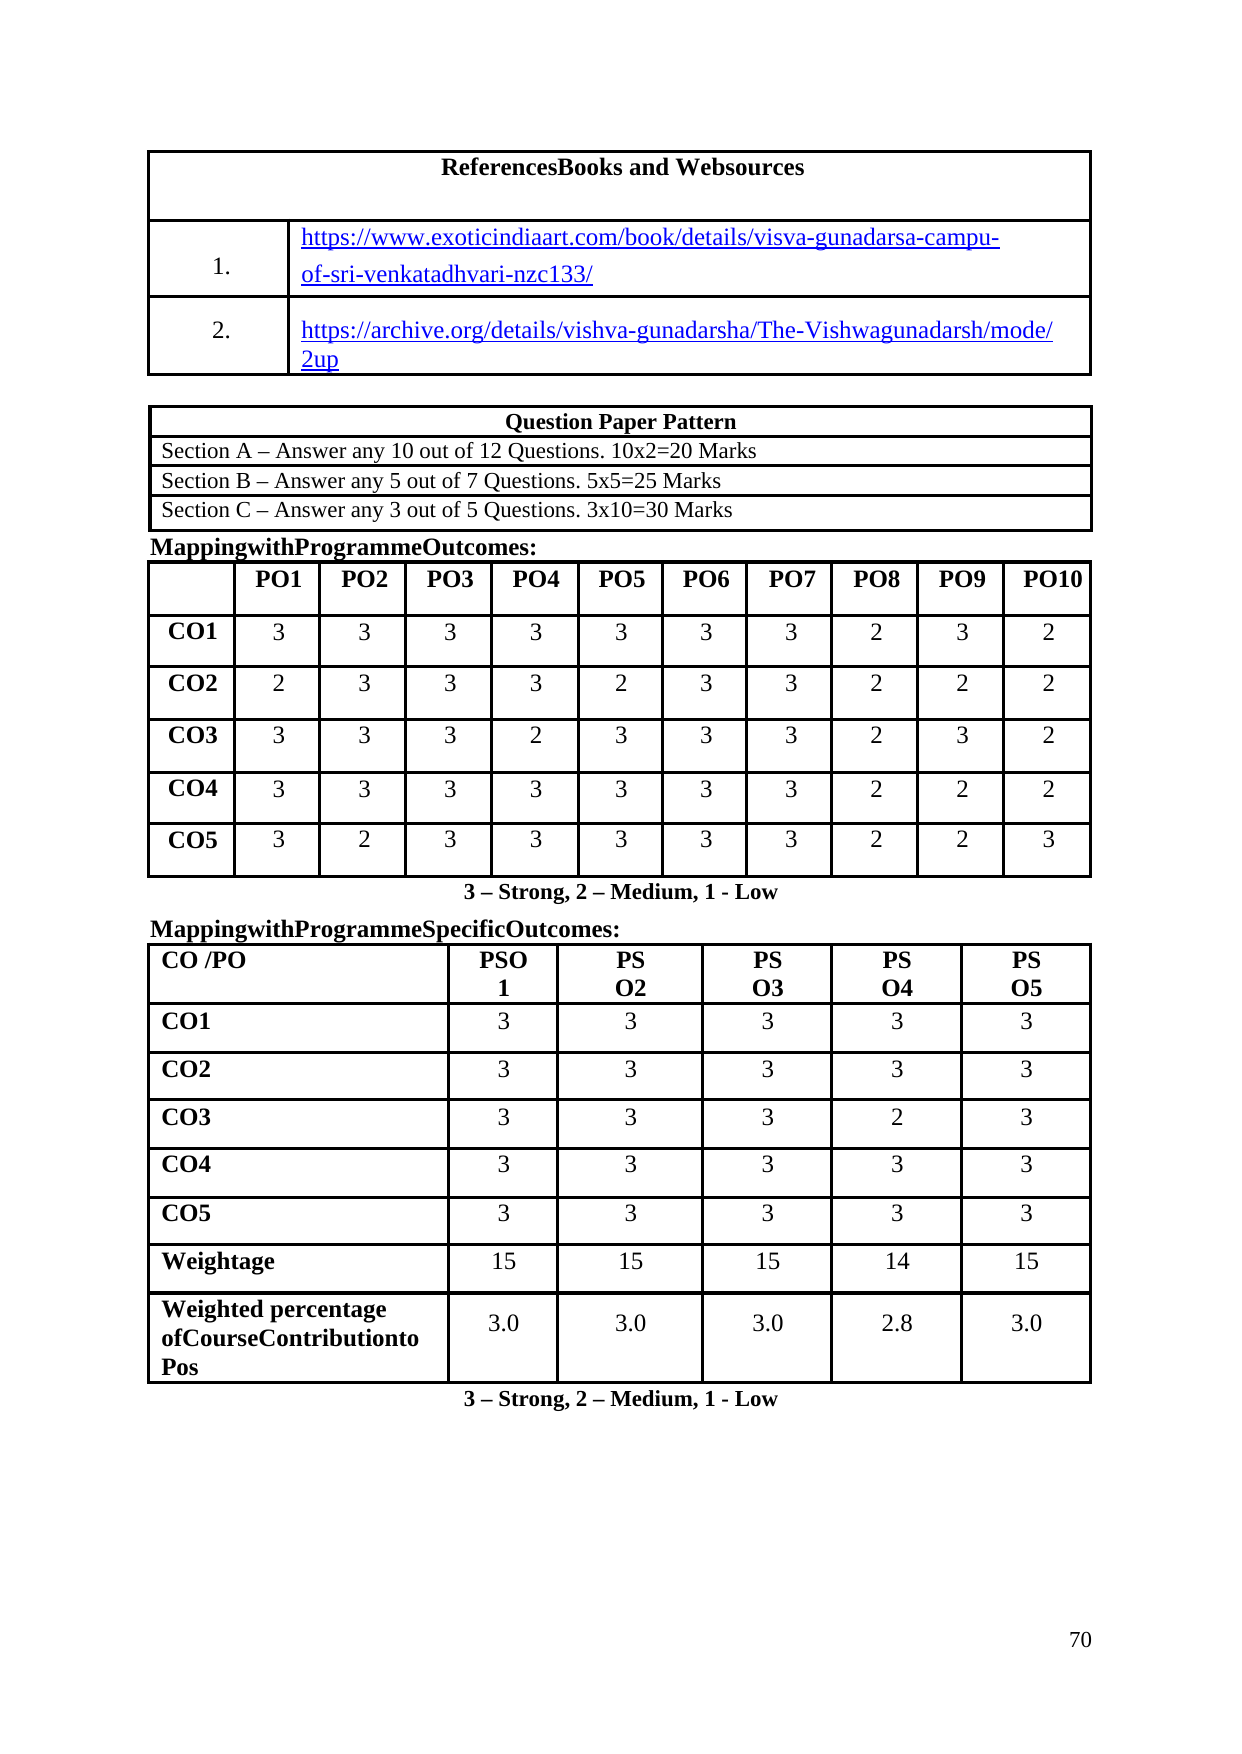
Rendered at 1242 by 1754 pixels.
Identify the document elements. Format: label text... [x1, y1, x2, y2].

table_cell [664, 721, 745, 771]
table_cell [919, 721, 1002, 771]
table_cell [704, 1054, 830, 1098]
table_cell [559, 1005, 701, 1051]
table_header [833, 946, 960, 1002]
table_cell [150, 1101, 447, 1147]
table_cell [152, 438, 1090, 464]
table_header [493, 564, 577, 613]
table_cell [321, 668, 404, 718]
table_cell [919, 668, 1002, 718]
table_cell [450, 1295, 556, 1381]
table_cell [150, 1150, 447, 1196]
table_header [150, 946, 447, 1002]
text MappingwithProgrammeOutcomes: [150, 532, 890, 560]
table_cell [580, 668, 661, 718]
text 3 – Strong, 2 – Medium, 1 - Low [150, 878, 1092, 904]
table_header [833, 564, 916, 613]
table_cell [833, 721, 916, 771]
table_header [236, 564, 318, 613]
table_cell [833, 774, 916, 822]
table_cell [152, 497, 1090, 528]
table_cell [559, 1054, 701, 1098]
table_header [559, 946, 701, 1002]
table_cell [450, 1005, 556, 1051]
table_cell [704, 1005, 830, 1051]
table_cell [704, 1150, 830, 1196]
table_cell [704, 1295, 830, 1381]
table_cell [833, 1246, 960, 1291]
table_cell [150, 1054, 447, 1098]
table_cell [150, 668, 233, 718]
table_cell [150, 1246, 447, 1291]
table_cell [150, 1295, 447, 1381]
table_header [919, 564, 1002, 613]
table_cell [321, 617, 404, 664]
text 3 – Strong, 2 – Medium, 1 - Low [150, 1384, 1092, 1412]
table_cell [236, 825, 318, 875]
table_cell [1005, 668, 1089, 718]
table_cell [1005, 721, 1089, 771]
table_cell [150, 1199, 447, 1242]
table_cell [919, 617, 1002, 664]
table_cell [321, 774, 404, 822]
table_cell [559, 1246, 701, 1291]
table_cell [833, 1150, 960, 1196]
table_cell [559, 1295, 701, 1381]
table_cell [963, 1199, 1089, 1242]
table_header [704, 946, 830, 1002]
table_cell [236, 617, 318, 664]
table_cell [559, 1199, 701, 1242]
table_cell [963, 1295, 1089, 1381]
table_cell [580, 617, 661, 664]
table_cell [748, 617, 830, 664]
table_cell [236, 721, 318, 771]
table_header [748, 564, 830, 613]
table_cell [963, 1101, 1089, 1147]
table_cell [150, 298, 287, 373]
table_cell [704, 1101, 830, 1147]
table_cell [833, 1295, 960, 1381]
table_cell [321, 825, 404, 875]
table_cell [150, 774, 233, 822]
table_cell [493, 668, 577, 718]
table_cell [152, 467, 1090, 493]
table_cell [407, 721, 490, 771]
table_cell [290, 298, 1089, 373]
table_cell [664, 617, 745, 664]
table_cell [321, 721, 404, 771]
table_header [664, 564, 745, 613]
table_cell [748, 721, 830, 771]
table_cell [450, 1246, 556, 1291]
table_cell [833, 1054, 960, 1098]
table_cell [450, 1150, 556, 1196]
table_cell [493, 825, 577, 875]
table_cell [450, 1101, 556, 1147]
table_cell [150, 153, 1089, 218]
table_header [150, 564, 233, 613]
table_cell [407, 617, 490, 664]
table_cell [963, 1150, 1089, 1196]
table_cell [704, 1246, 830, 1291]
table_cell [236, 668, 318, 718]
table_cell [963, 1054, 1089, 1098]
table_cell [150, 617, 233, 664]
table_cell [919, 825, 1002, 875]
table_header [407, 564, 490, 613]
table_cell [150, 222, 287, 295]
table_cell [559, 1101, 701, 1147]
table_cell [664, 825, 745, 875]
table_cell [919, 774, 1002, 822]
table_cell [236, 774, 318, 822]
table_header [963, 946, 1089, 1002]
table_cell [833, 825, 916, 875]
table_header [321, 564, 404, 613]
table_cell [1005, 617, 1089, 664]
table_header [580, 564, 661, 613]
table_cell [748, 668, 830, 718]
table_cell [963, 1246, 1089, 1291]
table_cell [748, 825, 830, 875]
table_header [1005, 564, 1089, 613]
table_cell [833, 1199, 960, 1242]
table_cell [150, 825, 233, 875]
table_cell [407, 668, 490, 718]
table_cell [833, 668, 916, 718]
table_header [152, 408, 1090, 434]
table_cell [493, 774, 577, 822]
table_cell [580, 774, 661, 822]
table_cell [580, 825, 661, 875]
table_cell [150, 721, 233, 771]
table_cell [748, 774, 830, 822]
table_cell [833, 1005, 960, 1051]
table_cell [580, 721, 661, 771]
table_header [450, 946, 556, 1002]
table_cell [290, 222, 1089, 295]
text MappingwithProgrammeSpecificOutcomes: [150, 914, 920, 942]
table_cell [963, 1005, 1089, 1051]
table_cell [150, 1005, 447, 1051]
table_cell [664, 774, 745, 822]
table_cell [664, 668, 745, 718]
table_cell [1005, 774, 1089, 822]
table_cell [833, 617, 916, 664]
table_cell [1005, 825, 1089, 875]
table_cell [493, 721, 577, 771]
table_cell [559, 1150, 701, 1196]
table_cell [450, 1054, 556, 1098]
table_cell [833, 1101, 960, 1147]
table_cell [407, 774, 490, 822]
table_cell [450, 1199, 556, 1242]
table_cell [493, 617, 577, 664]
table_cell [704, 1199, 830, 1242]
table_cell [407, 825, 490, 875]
